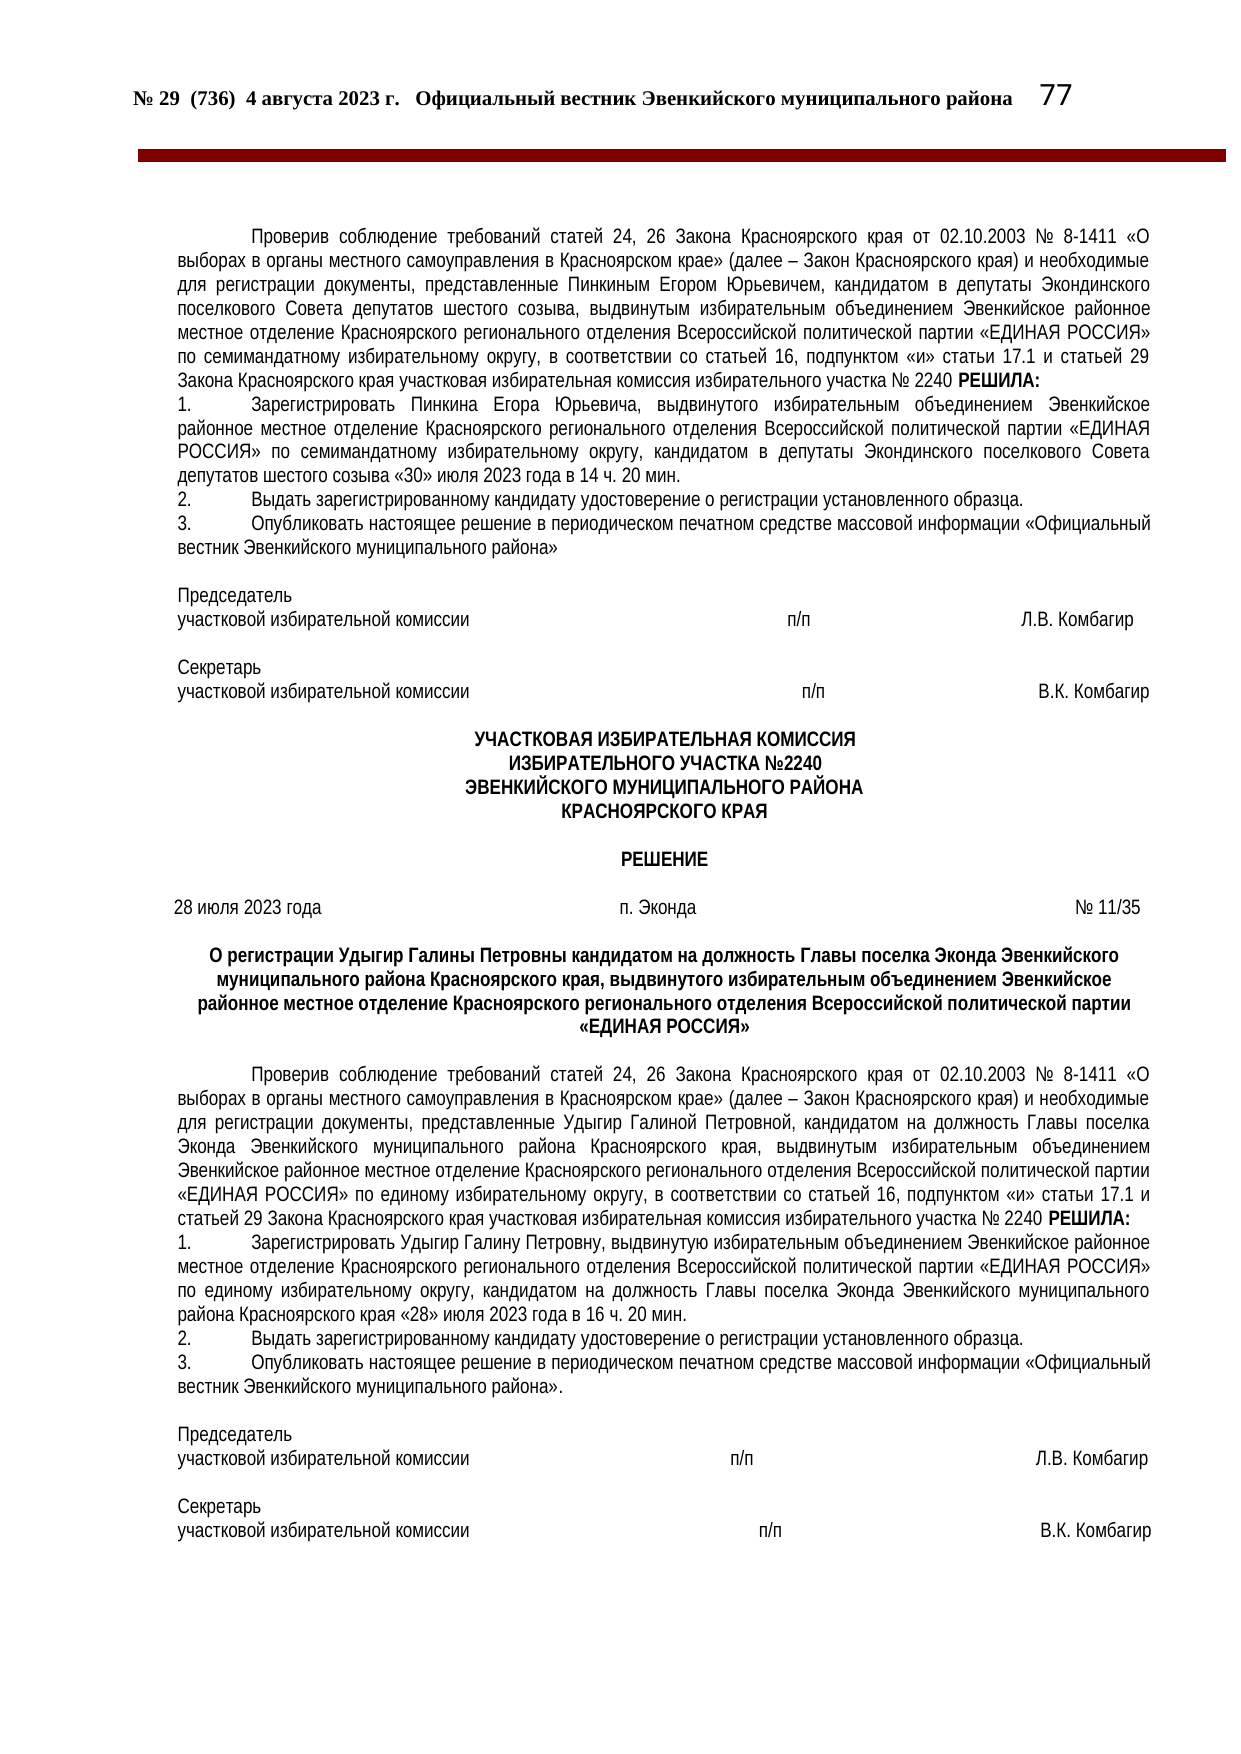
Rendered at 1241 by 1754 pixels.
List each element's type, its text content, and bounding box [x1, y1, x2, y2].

text Председатель [177, 583, 1152, 607]
text О регистрации Удыгир Галины Петровны кандидатом на должность Главы поселка Эконда Эвенкийского муниципального района Красноярского края, выдвинутого избирательным объединением Эвенкийское районное местное отделение Красноярского регионального отделения Всероссийской политической партии [177, 942, 1152, 1014]
text Председатель [177, 1422, 1152, 1446]
text РЕШЕНИЕ [177, 847, 1152, 871]
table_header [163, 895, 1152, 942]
text 3. Опубликовать настоящее решение в периодическом печатном средстве массовой информации «Официальный вестник Эвенкийского муниципального района» [177, 511, 1152, 559]
text участковой избирательной комиссии п/п В.К. Комбагир [177, 679, 1152, 703]
text Секретарь [177, 655, 1152, 679]
text Секретарь [177, 1493, 1152, 1517]
text 1. Зарегистрировать Удыгир Галину Петровну, выдвинутую избирательным объединением Эвенкийское районное местное отделение Красноярского регионального отделения Всероссийской политической партии «ЕДИНАЯ РОССИЯ» по единому избирательному округу, кандидатом на должность Главы поселка Эконда Эвенкийского муниципального района Красноярского края «28» июля 2023 года в 16 ч. 20 мин. [177, 1230, 1152, 1326]
text участковой избирательной комиссии п/п Л.В. Комбагир [177, 607, 1152, 631]
text Проверив соблюдение требований статей 24, 26 Закона Красноярского края от 02.10.2003 № 8-1411 «О выборах в органы местного самоуправления в Красноярском крае» (далее – Закон Красноярского края) и необходимые для регистрации документы, представленные Пинкиным Егором Юрьевичем, кандидатом в депутаты Экондинского поселкового Совета депутатов шестого созыва, выдвинутым избирательным объединением Эвенкийское районное местное отделение Красноярского регионального отделения Всероссийской политической партии «ЕДИНАЯ РОССИЯ» по семимандатному избирательному округу, в соответствии со статьей 16, подпунктом «и» статьи 17.1 и статьей 29 Закона Красноярского края участковая избирательная комиссия избирательного участка № 2240 РЕШИЛА: [177, 224, 1152, 391]
text «ЕДИНАЯ РОССИЯ» [177, 1014, 1152, 1038]
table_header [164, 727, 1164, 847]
text 1. Зарегистрировать Пинкина Егора Юрьевича, выдвинутого избирательным объединением Эвенкийское районное местное отделение Красноярского регионального отделения Всероссийской политической партии «ЕДИНАЯ РОССИЯ» по семимандатному избирательному округу, кандидатом в депутаты Экондинского поселкового Совета депутатов шестого созыва «30» июля 2023 года в 14 ч. 20 мин. [177, 391, 1152, 487]
text 3. Опубликовать настоящее решение в периодическом печатном средстве массовой информации «Официальный вестник Эвенкийского муниципального района». [177, 1350, 1152, 1398]
text участковой избирательной комиссии п/п В.К. Комбагир [177, 1517, 1152, 1541]
text 2. Выдать зарегистрированному кандидату удостоверение о регистрации установленного образца. [177, 487, 1152, 511]
text участковой избирательной комиссии п/п Л.В. Комбагир [177, 1446, 1152, 1469]
text 2. Выдать зарегистрированному кандидату удостоверение о регистрации установленного образца. [177, 1326, 1152, 1350]
text Проверив соблюдение требований статей 24, 26 Закона Красноярского края от 02.10.2003 № 8-1411 «О выборах в органы местного самоуправления в Красноярском крае» (далее – Закон Красноярского края) и необходимые для регистрации документы, представленные Удыгир Галиной Петровной, кандидатом на должность Главы поселка Эконда Эвенкийского муниципального района Красноярского края, выдвинутым избирательным объединением Эвенкийское районное местное отделение Красноярского регионального отделения Всероссийской политической партии «ЕДИНАЯ РОССИЯ» по единому избирательному округу, в соответствии со статьей 16, подпунктом «и» статьи 17.1 и статьей 29 Закона Красноярского края участковая избирательная комиссия избирательного участка № 2240 РЕШИЛА: [177, 1062, 1152, 1230]
